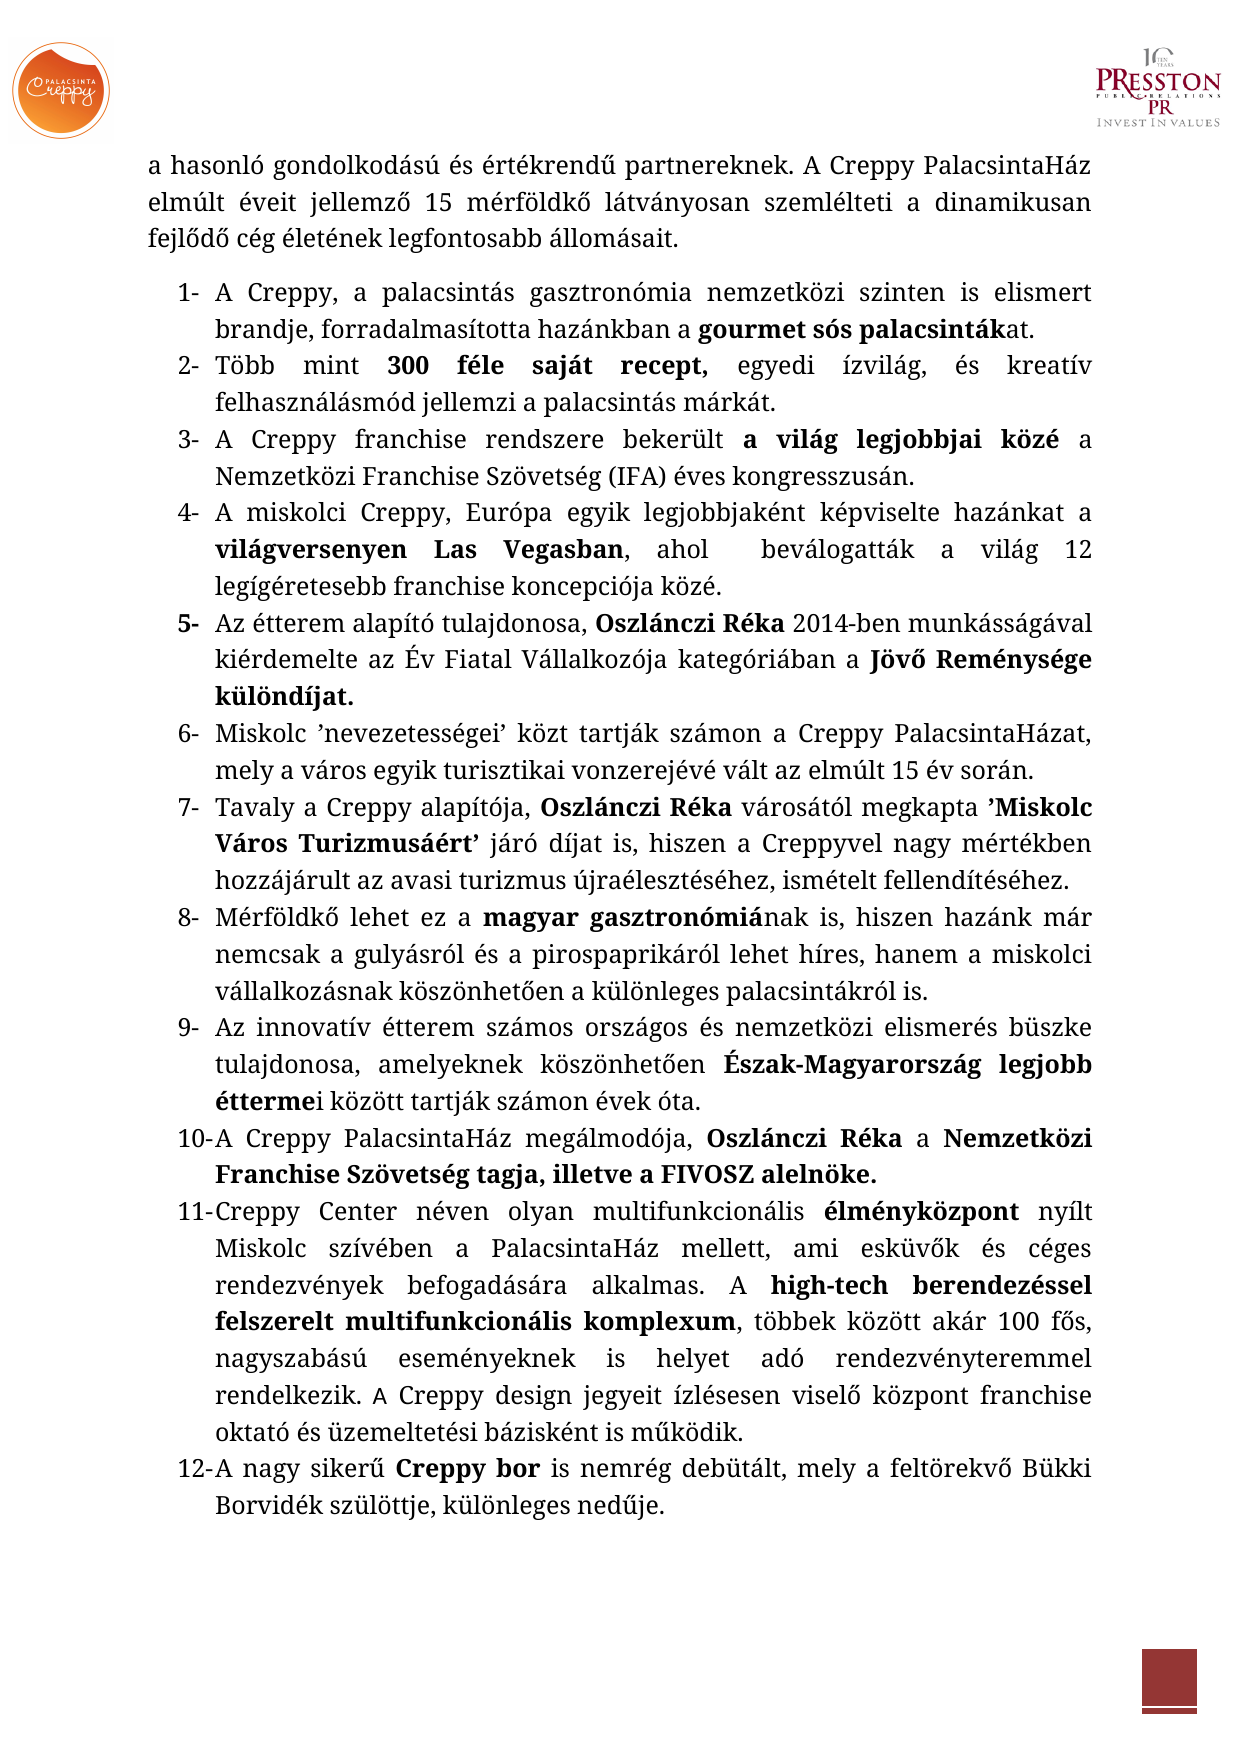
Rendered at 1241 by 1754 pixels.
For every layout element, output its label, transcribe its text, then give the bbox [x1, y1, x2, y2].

list Több mint 300 féle saját recept, egyedi ízvilág, és kreatív felhasználásmód jellemzi a palacsintás márkát. [177, 348, 1093, 419]
list Az étterem alapító tulajdonosa, Oszlánczi Réka 2014-ben munkásságával kiérdemelte az Év Fiatal Vállalkozója kategóriában a Jövő Reménysége különdíjat. [177, 605, 1093, 713]
picture [7, 37, 114, 144]
list Tavaly a Creppy alapítója, Oszlánczi Réka városától megkapta ’Miskolc Város Turizmusáért’ járó díjat is, hiszen a Creppyvel nagy mértékben hozzájárult az avasi turizmus újraélesztéséhez, ismételt fellendítéséhez. [177, 789, 1093, 897]
list A nagy sikerű Creppy bor is nemrég debütált, mely a feltörekvő Bükki Borvidék szülöttje, különleges nedűje. [177, 1451, 1093, 1522]
list Mérföldkő lehet ez a magyar gasztronómiának is, hiszen hazánk már nemcsak a gulyásról és a pirospaprikáról lehet híres, hanem a miskolci vállalkozásnak köszönhetően a különleges palacsintákról is. [177, 899, 1093, 1007]
list Creppy Center néven olyan multifunkcionális élményközpont nyílt Miskolc szívében a PalacsintaHáz mellett, ami esküvők és céges rendezvények befogadására alkalmas. A high-tech berendezéssel felszerelt multifunkcionális komplexum, többek között akár 100 fős, nagyszabású eseményeknek is helyet adó rendezvényteremmel rendelkezik. A Creppy design jegyeit ízlésesen viselő központ franchise oktató és üzemeltetési bázisként is működik. [177, 1194, 1093, 1448]
list Miskolc ’nevezetességei’ közt tartják számon a Creppy PalacsintaHázat, mely a város egyik turisztikai vonzerejévé vált az elmúlt 15 év során. [177, 716, 1093, 787]
list A Creppy franchise rendszere bekerült a világ legjobbjai közé a Nemzetközi Franchise Szövetség (IFA) éves kongresszusán. [177, 422, 1093, 492]
list A Creppy PalacsintaHáz megálmodója, Oszlánczi Réka a Nemzetközi Franchise Szövetség tagja, illetve a FIVOSZ alelnöke. [177, 1120, 1093, 1191]
list A miskolci Creppy, Európa egyik legjobbjaként képviselte hazánkat a világversenyen Las Vegasban, ahol beválogatták a világ 12 legígéretesebb franchise koncepciója közé. [177, 495, 1093, 603]
list A Creppy, a palacsintás gasztronómia nemzetközi szinten is elismert brandje, forradalmasította hazánkban a gourmet sós palacsintákat. [177, 274, 1093, 345]
list Az innovatív étterem számos országos és nemzetközi elismerés büszke tulajdonosa, amelyeknek köszönhetően Észak-Magyarország legjobb éttermei között tartják számon évek óta. [177, 1010, 1093, 1117]
picture [1087, 42, 1231, 137]
